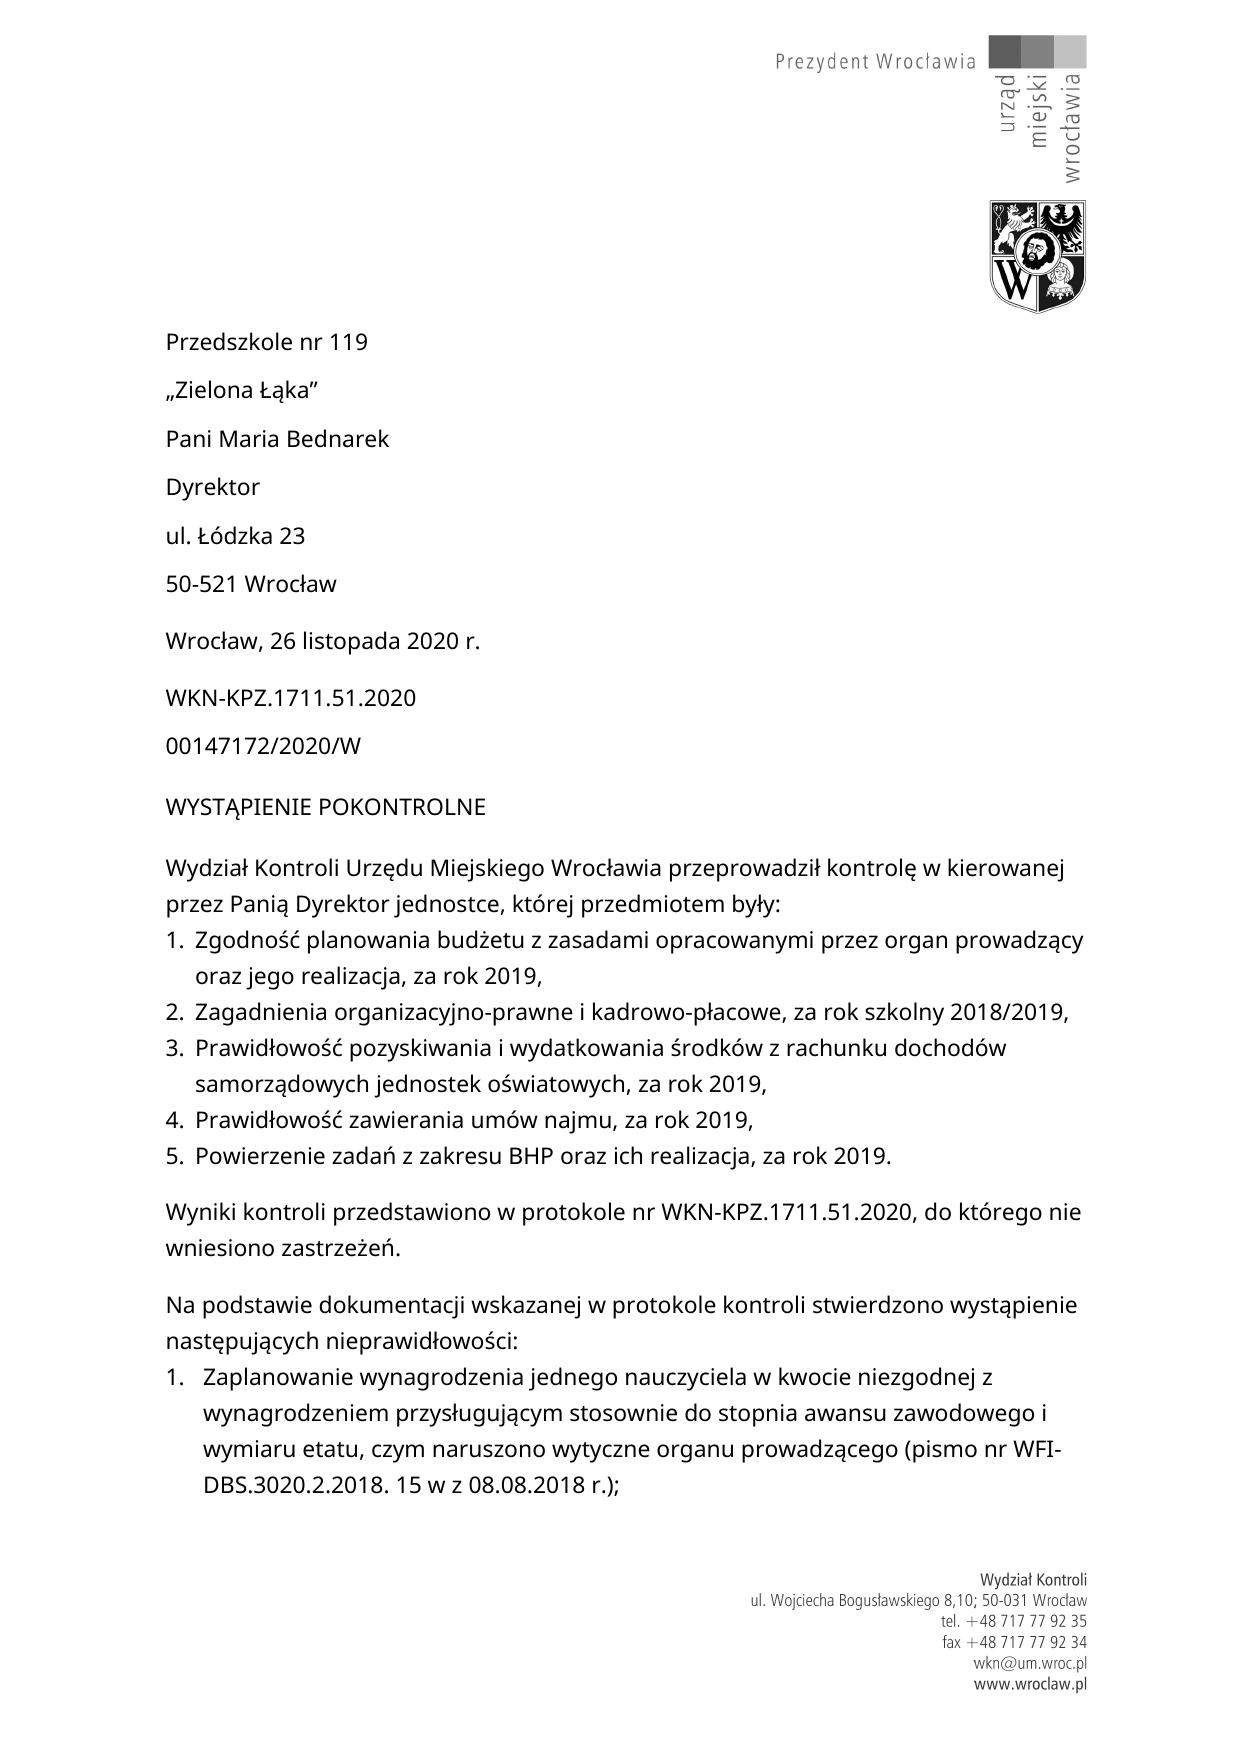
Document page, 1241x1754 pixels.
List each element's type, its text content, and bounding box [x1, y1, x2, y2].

text „Zielona Łąka” [165, 374, 1087, 406]
text Dyrektor [165, 471, 1087, 503]
list Prawidłowość pozyskiwania i wydatkowania środków z rachunku dochodów samorządowych jednostek oświatowych, za rok 2019, [165, 1032, 1087, 1099]
list Zagadnienia organizacyjno-prawne i kadrowo-płacowe, za rok szkolny 2018/2019, [165, 996, 1087, 1027]
text Pani Maria Bednarek [165, 423, 1087, 454]
picture [750, 1571, 1087, 1695]
list Zaplanowanie wynagrodzenia jednego nauczyciela w kwocie niezgodnej z wynagrodzeniem przysługującym stosownie do stopnia awansu zawodowego i wymiaru etatu, czym naruszono wytyczne organu prowadzącego (pismo nr WFI-DBS.3020.2.2018. 15 w z 08.08.2018 r.); [165, 1361, 1087, 1500]
text Wydział Kontroli Urzędu Miejskiego Wrocławia przeprowadził kontrolę w kierowanej przez Panią Dyrektor jednostce, której przedmiotem były: [165, 852, 1087, 919]
text Na podstawie dokumentacji wskazanej w protokole kontroli stwierdzono wystąpienie następujących nieprawidłowości: [165, 1289, 1087, 1356]
text 50-521 Wrocław [165, 568, 1087, 599]
picture [775, 35, 1087, 314]
text Wyniki kontroli przedstawiono w protokole nr WKN-KPZ.1711.51.2020, do którego nie wniesiono zastrzeżeń. [165, 1196, 1087, 1263]
text Przedszkole nr 119 [165, 326, 1087, 357]
text WKN-KPZ.1711.51.2020 [165, 682, 1087, 713]
text WYSTĄPIENIE POKONTROLNE [165, 791, 1087, 822]
list Powierzenie zadań z zakresu BHP oraz ich realizacja, za rok 2019. [165, 1139, 1087, 1171]
text Wrocław, 26 listopada 2020 r. [165, 625, 1087, 656]
text ul. Łódzka 23 [165, 520, 1087, 551]
list Zgodność planowania budżetu z zasadami opracowanymi przez organ prowadzący oraz jego realizacja, za rok 2019, [165, 924, 1087, 991]
list Prawidłowość zawierania umów najmu, za rok 2019, [165, 1104, 1087, 1135]
text 00147172/2020/W [165, 730, 1087, 761]
